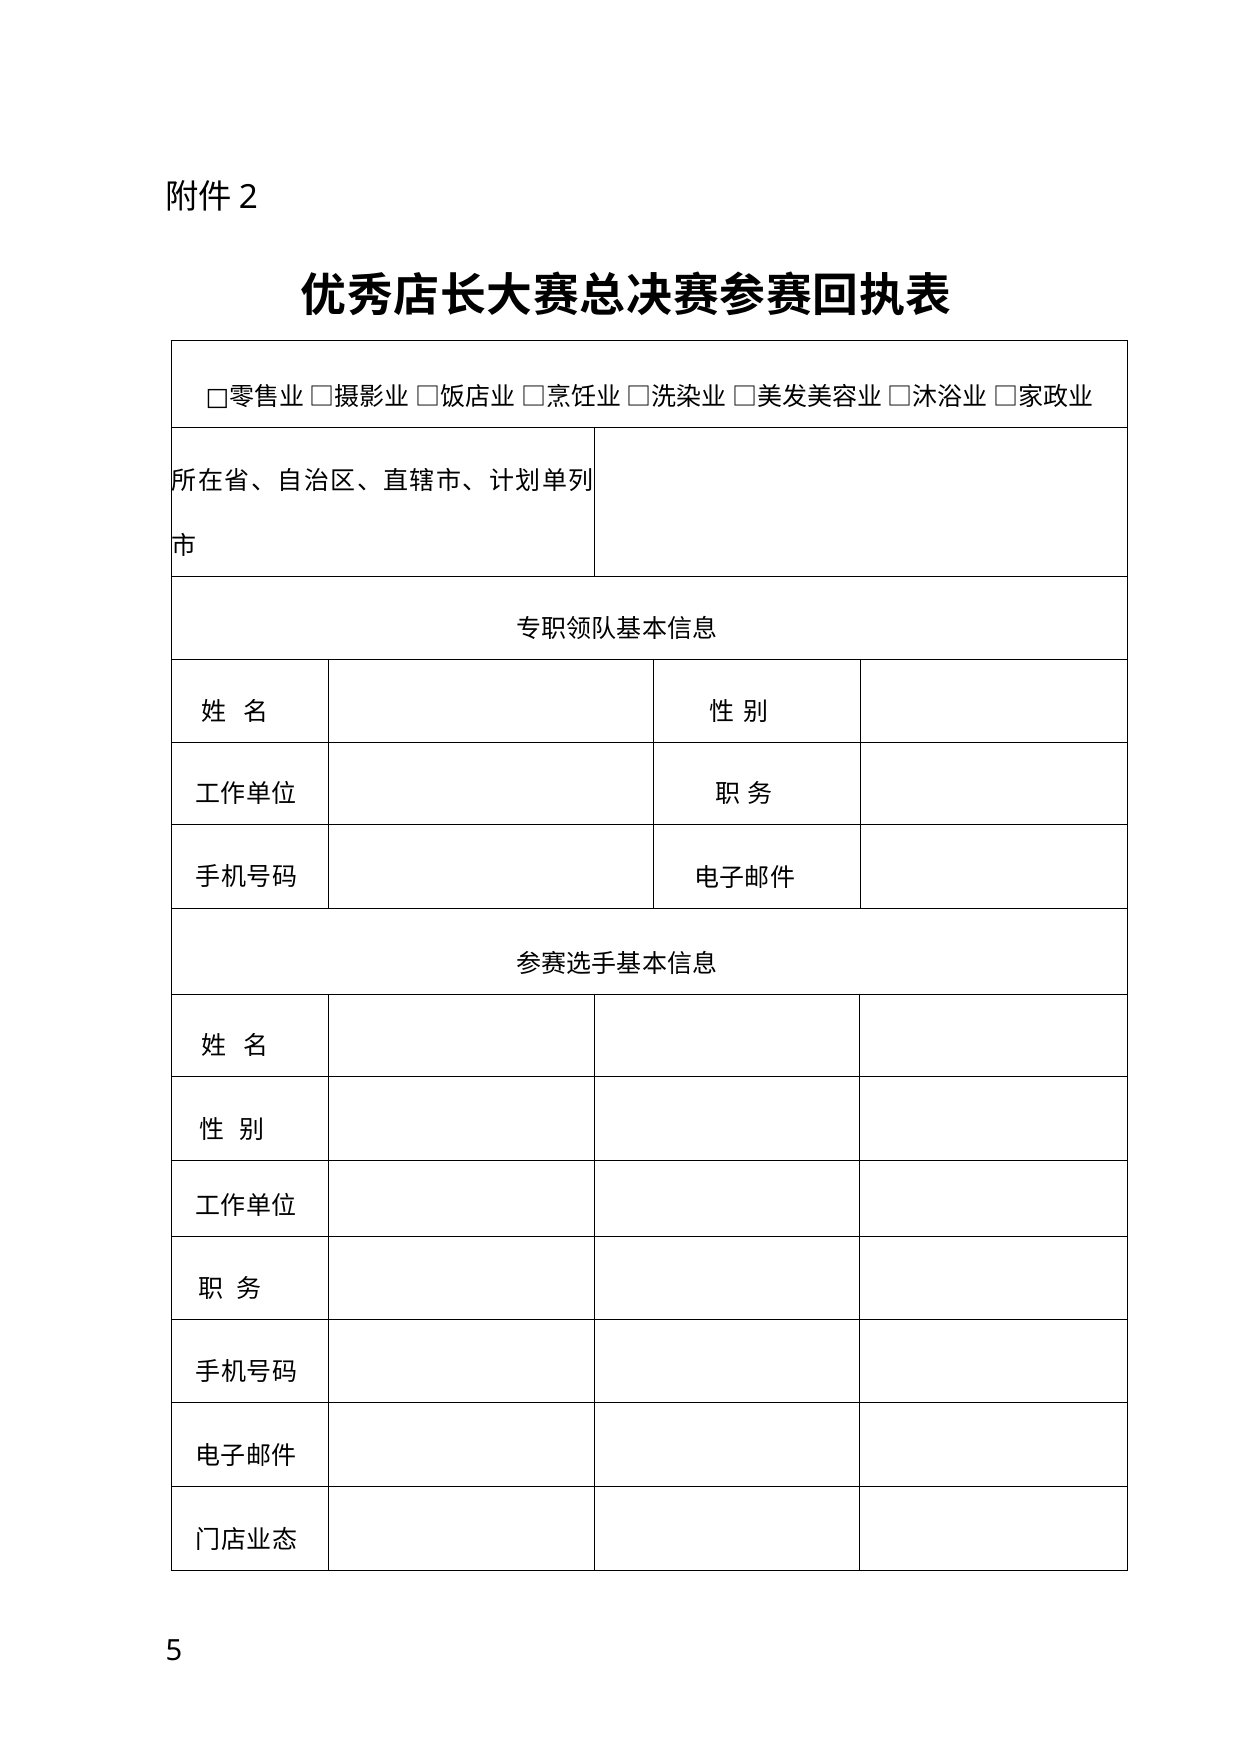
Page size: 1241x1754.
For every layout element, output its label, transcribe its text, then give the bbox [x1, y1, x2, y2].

table_cell [329, 1487, 594, 1570]
table_cell [860, 995, 1127, 1076]
table_cell 电子邮件 [172, 1403, 328, 1486]
table_cell [329, 995, 594, 1076]
table_cell 姓 名 [172, 995, 328, 1076]
table_cell [860, 1320, 1127, 1402]
table_cell [329, 825, 653, 908]
text 优秀店长大赛总决赛参赛回执表 [165, 243, 1087, 340]
table_cell [860, 1487, 1127, 1570]
table_cell [860, 1237, 1127, 1319]
table_cell [861, 825, 1127, 908]
table_cell [595, 1237, 859, 1319]
table_cell [595, 995, 859, 1076]
table_cell [329, 1077, 594, 1160]
table_header □零售业 □摄影业 □饭店业 □烹饪业 □洗染业 □美发美容业 □沐浴业 □家政业 [172, 341, 1127, 427]
table_cell 手机号码 [172, 825, 328, 908]
table_cell 姓 名 [172, 660, 328, 742]
table_cell [595, 1487, 859, 1570]
table_cell 手机号码 [172, 1320, 328, 1402]
table_cell [861, 743, 1127, 824]
table_cell 工作单位 [172, 743, 328, 824]
table_cell [860, 1161, 1127, 1236]
table_cell 参赛选手基本信息 [172, 909, 1127, 994]
table_cell 电子邮件 [654, 825, 860, 908]
table_cell [329, 660, 653, 742]
table_cell 职 务 [172, 1237, 328, 1319]
table_cell 所在省、自治区、直辖市、计划单列市 [172, 428, 594, 576]
table_cell [329, 1403, 594, 1486]
table_cell [595, 428, 1127, 576]
table_cell 性 别 [172, 1077, 328, 1160]
table_cell [329, 1237, 594, 1319]
table_cell [595, 1077, 859, 1160]
table_cell [860, 1403, 1127, 1486]
table_cell [861, 660, 1127, 742]
table_cell [860, 1077, 1127, 1160]
text 附件2 [165, 162, 1087, 227]
table_cell 性 别 [654, 660, 860, 742]
table_cell 门店业态 [172, 1487, 328, 1570]
table_cell [329, 743, 653, 824]
table_cell [595, 1320, 859, 1402]
table_cell 职 务 [654, 743, 860, 824]
table_cell [329, 1320, 594, 1402]
table_cell [595, 1403, 859, 1486]
table_cell [329, 1161, 594, 1236]
table_cell [595, 1161, 859, 1236]
table_cell 专职领队基本信息 [172, 577, 1127, 659]
table_cell 工作单位 [172, 1161, 328, 1236]
